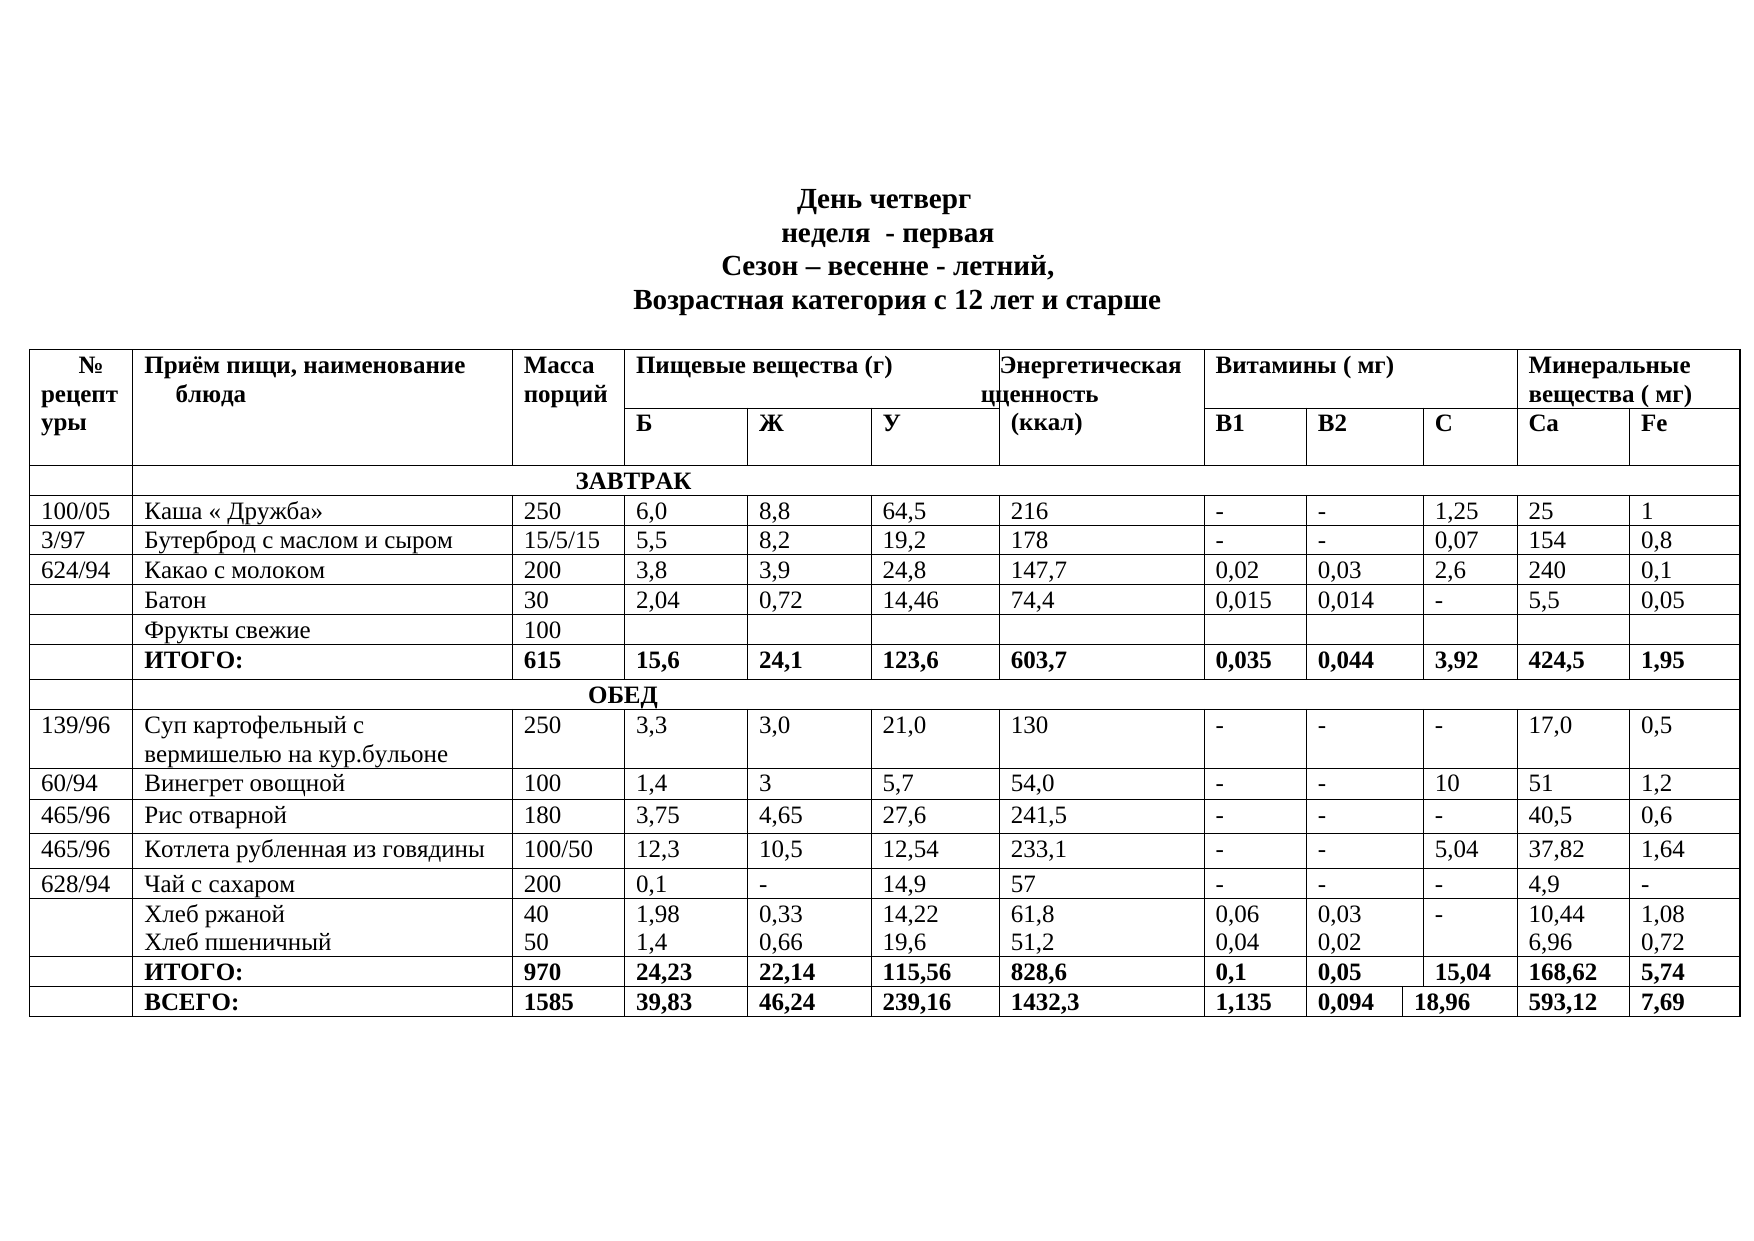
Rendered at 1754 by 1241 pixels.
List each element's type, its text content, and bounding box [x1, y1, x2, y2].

table_cell 147,7 [1000, 555, 1204, 584]
table_cell 3 [748, 769, 871, 799]
table_cell 1,2 [1630, 769, 1739, 799]
table_cell В2 [1307, 409, 1423, 465]
table_cell Какао с молоком [133, 555, 512, 584]
table_cell - [1205, 496, 1306, 524]
table_cell 3/97 [30, 526, 132, 554]
table_cell 239,16 [872, 987, 999, 1016]
table_cell 3,9 [748, 555, 871, 584]
table_cell 180 [513, 800, 624, 833]
table_cell 5,7 [872, 769, 999, 799]
table_cell 0,014 [1307, 585, 1423, 614]
table_cell ИТОГО: [133, 957, 512, 986]
table_cell - [1307, 800, 1423, 833]
table_cell 1,95 [1630, 645, 1739, 679]
table_cell 3,3 [625, 710, 747, 767]
table_cell 465/96 [30, 800, 132, 833]
table_cell 1,25 [1424, 496, 1517, 524]
table_cell Винегрет овощной [133, 769, 512, 799]
table_cell Ж [748, 409, 871, 465]
table_cell 200 [513, 869, 624, 898]
table_cell [30, 645, 132, 679]
table_cell 12,54 [872, 834, 999, 868]
table_cell 1,64 [1630, 834, 1739, 868]
table_cell 1,98 1,4 [625, 899, 747, 956]
table_cell 61,8 51,2 [1000, 899, 1204, 956]
table_cell Батон [133, 585, 512, 614]
table_cell У [872, 409, 999, 465]
table_header Витамины ( мг) [1205, 350, 1517, 407]
table_cell 233,1 [1000, 834, 1204, 868]
table_cell - [1424, 869, 1517, 898]
table_cell - [1307, 769, 1423, 799]
table_cell 0,03 0,02 [1307, 899, 1423, 956]
table_cell 1 [1630, 496, 1739, 524]
table_cell Б [625, 409, 747, 465]
table_cell 14,22 19,6 [872, 899, 999, 956]
table_cell - [1205, 526, 1306, 554]
table_cell 15,6 [625, 645, 747, 679]
table_cell ЗАВТРАК [133, 466, 1739, 495]
table_cell 19,2 [872, 526, 999, 554]
table_cell 25 [1518, 496, 1629, 524]
table_cell - [1630, 869, 1739, 898]
table_cell ИТОГО: [133, 645, 512, 679]
table_header № рецептуры [30, 350, 132, 465]
table_cell [30, 615, 132, 644]
table_cell 1585 [513, 987, 624, 1016]
table_cell 24,1 [748, 645, 871, 679]
table_cell 64,5 [872, 496, 999, 524]
text День четверг [118, 181, 1650, 215]
table_cell 603,7 [1000, 645, 1204, 679]
table_cell 24,23 [625, 957, 747, 986]
table_cell 8,8 [748, 496, 871, 524]
table_cell [1630, 615, 1739, 644]
table_cell 250 [513, 710, 624, 767]
table_cell 0,02 [1205, 555, 1306, 584]
table_cell 0,094 [1307, 987, 1402, 1016]
table_cell ОБЕД [133, 680, 1739, 709]
table_cell 54,0 [1000, 769, 1204, 799]
table_cell Каша « Дружба» [133, 496, 512, 524]
table_cell - [1307, 496, 1423, 524]
table_cell - [748, 869, 871, 898]
table_cell 240 [1518, 555, 1629, 584]
table_cell [30, 987, 132, 1016]
table_cell [872, 615, 999, 644]
table_cell [30, 680, 132, 709]
table_cell 7,69 [1630, 987, 1739, 1016]
table_cell 74,4 [1000, 585, 1204, 614]
table_cell В1 [1205, 409, 1306, 465]
table_cell - [1205, 869, 1306, 898]
table_cell [625, 615, 747, 644]
table_cell 178 [1000, 526, 1204, 554]
table_cell 0,8 [1630, 526, 1739, 554]
table_cell 615 [513, 645, 624, 679]
table_cell [30, 899, 132, 956]
table_cell 154 [1518, 526, 1629, 554]
table_cell - [1205, 769, 1306, 799]
table_cell 100 [513, 615, 624, 644]
table_cell - [1205, 834, 1306, 868]
table_cell - [1205, 800, 1306, 833]
table_header Энергетическая цценность (ккал) [1000, 350, 1204, 465]
table_cell 15,04 [1424, 957, 1517, 986]
table_cell 250 [513, 496, 624, 524]
table_cell 628/94 [30, 869, 132, 898]
table_cell 0,1 [1630, 555, 1739, 584]
table_cell С [1424, 409, 1517, 465]
table_cell - [1307, 526, 1423, 554]
table_cell 2,6 [1424, 555, 1517, 584]
table_cell - [1307, 710, 1423, 767]
table_cell Бутерброд с маслом и сыром [133, 526, 512, 554]
text Возрастная категория с 12 лет и старше [118, 282, 1632, 315]
table_cell 17,0 [1518, 710, 1629, 767]
table_cell Котлета рубленная из говядины [133, 834, 512, 868]
table_cell - [1307, 869, 1423, 898]
table_cell 970 [513, 957, 624, 986]
table_cell 22,14 [748, 957, 871, 986]
table_cell 3,92 [1424, 645, 1517, 679]
table_cell 100 [513, 769, 624, 799]
table_cell [1307, 615, 1423, 644]
table_cell 5,74 [1630, 957, 1739, 986]
table_cell 828,6 [1000, 957, 1204, 986]
table_cell 12,3 [625, 834, 747, 868]
table_cell Суп картофельный с вермишелью на кур.бульоне [133, 710, 512, 767]
text Сезон – весенне - летний, [118, 248, 1650, 282]
table_cell 40,5 [1518, 800, 1629, 833]
table_header Приём пищи, наименование блюда [133, 350, 512, 465]
table_cell 39,83 [625, 987, 747, 1016]
table_header Пищевые вещества (г) [625, 350, 999, 407]
table_cell 37,82 [1518, 834, 1629, 868]
table_cell 100/05 [30, 496, 132, 524]
text неделя - первая [118, 215, 1650, 248]
table_cell 3,8 [625, 555, 747, 584]
table_cell 0,03 [1307, 555, 1423, 584]
table_cell 14,9 [872, 869, 999, 898]
table_cell 0,035 [1205, 645, 1306, 679]
table_cell 0,015 [1205, 585, 1306, 614]
table_cell 57 [1000, 869, 1204, 898]
table_cell 0,72 [748, 585, 871, 614]
table_cell 4,9 [1518, 869, 1629, 898]
table_cell - [1424, 800, 1517, 833]
table_cell 2,04 [625, 585, 747, 614]
table_cell 465/96 [30, 834, 132, 868]
table_cell 200 [513, 555, 624, 584]
table_cell 0,07 [1424, 526, 1517, 554]
table_cell 100/50 [513, 834, 624, 868]
table_cell 18,96 [1403, 987, 1517, 1016]
table_cell [30, 466, 132, 495]
table_cell 51 [1518, 769, 1629, 799]
table_cell [1424, 615, 1517, 644]
table_cell - [1424, 710, 1517, 767]
table_cell 0,6 [1630, 800, 1739, 833]
table_header Минеральные вещества ( мг) [1518, 350, 1739, 407]
table_cell 130 [1000, 710, 1204, 767]
table_cell 30 [513, 585, 624, 614]
table_cell 24,8 [872, 555, 999, 584]
table_cell 10,44 6,96 [1518, 899, 1629, 956]
table_cell 593,12 [1518, 987, 1629, 1016]
table_cell 0,5 [1630, 710, 1739, 767]
table_cell 424,5 [1518, 645, 1629, 679]
table_cell 14,46 [872, 585, 999, 614]
table_cell 0,05 [1630, 585, 1739, 614]
table_cell 40 50 [513, 899, 624, 956]
table_cell - [1307, 834, 1423, 868]
table_cell 3,0 [748, 710, 871, 767]
table_cell 1,08 0,72 [1630, 899, 1739, 956]
table_cell 6,0 [625, 496, 747, 524]
table_header Масса порций [513, 350, 624, 465]
table_cell 139/96 [30, 710, 132, 767]
table_cell 241,5 [1000, 800, 1204, 833]
table_cell Чай с сахаром [133, 869, 512, 898]
table_cell 5,5 [625, 526, 747, 554]
table_cell 46,24 [748, 987, 871, 1016]
table_cell 0,1 [625, 869, 747, 898]
table_cell 123,6 [872, 645, 999, 679]
table_cell 1,135 [1205, 987, 1306, 1016]
table_cell [1518, 615, 1629, 644]
table_cell 27,6 [872, 800, 999, 833]
table_cell 115,56 [872, 957, 999, 986]
table_cell 0,33 0,66 [748, 899, 871, 956]
table_cell 0,1 [1205, 957, 1306, 986]
table_cell 8,2 [748, 526, 871, 554]
table_cell [1000, 615, 1204, 644]
table_cell [748, 615, 871, 644]
table_cell Са [1518, 409, 1629, 465]
table_cell 216 [1000, 496, 1204, 524]
table_cell ВСЕГО: [133, 987, 512, 1016]
table_cell 10 [1424, 769, 1517, 799]
table_cell - [1424, 585, 1517, 614]
table_cell 168,62 [1518, 957, 1629, 986]
table_cell - [1205, 710, 1306, 767]
table_cell 15/5/15 [513, 526, 624, 554]
table_cell 60/94 [30, 769, 132, 799]
table_cell 4,65 [748, 800, 871, 833]
table_cell 21,0 [872, 710, 999, 767]
table_cell Fе [1630, 409, 1739, 465]
table_cell 5,04 [1424, 834, 1517, 868]
table_cell 0,05 [1307, 957, 1423, 986]
table_cell 624/94 [30, 555, 132, 584]
table_cell 5,5 [1518, 585, 1629, 614]
table_cell [30, 957, 132, 986]
table_cell 3,75 [625, 800, 747, 833]
table_cell 0,044 [1307, 645, 1423, 679]
table_cell Рис отварной [133, 800, 512, 833]
table_cell 0,06 0,04 [1205, 899, 1306, 956]
table_cell 1,4 [625, 769, 747, 799]
table_cell [30, 585, 132, 614]
table_cell 10,5 [748, 834, 871, 868]
table_cell [1205, 615, 1306, 644]
table_cell Хлеб ржаной Хлеб пшеничный [133, 899, 512, 956]
table_cell - [1424, 899, 1517, 956]
table_cell 1432,3 [1000, 987, 1204, 1016]
table_cell Фрукты свежие [133, 615, 512, 644]
